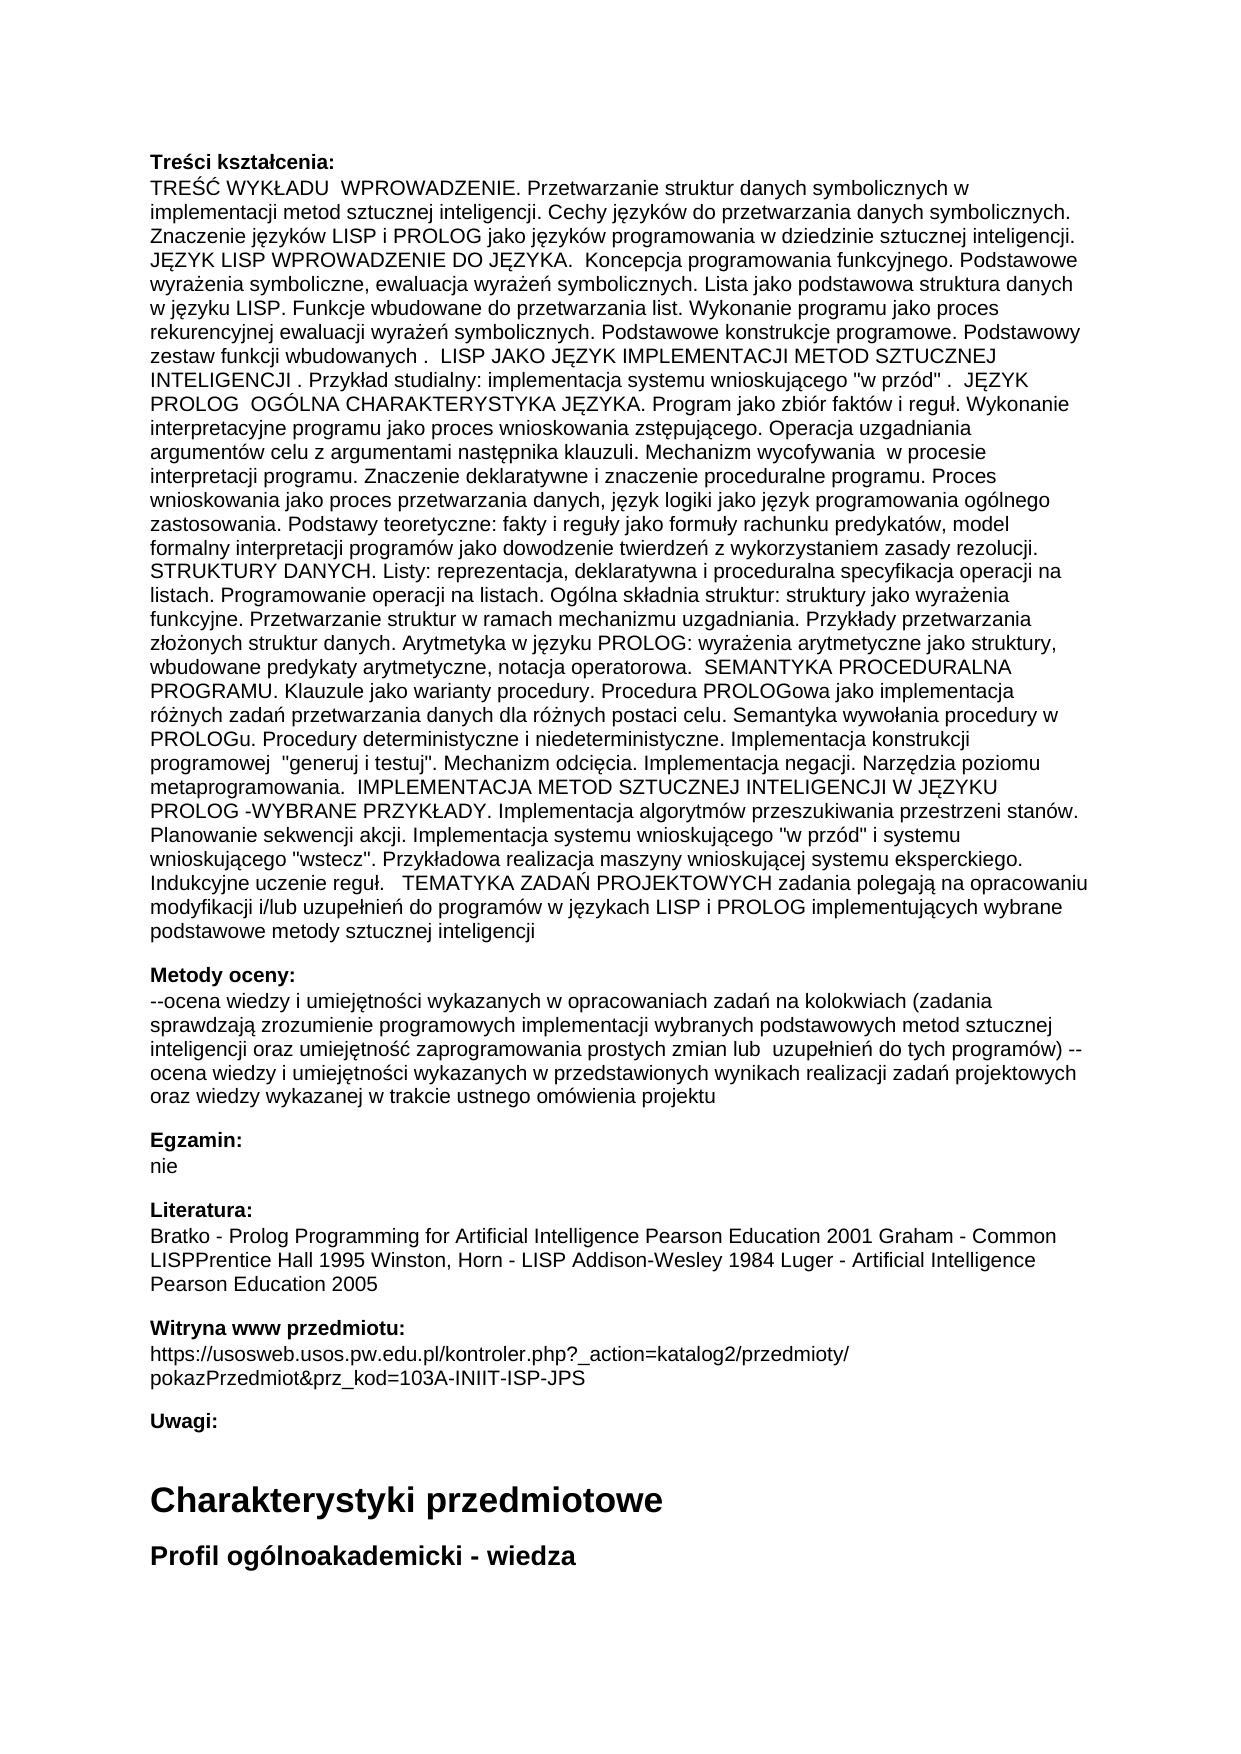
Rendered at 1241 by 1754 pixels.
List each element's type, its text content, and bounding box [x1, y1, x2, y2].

text https://usosweb.usos.pw.edu.pl/kontroler.php?_action=katalog2/przedmioty/pokazPrzedmiot&prz_kod=103A-INIIT-ISP-JPS [150, 1342, 1090, 1389]
text TREŚĆ WYKŁADU WPROWADZENIE. Przetwarzanie struktur danych symbolicznych w implementacji metod sztucznej inteligencji. Cechy języków do przetwarzania danych symbolicznych. Znaczenie języków LISP i PROLOG jako języków programowania w dziedzinie sztucznej inteligencji. JĘZYK LISP WPROWADZENIE DO JĘZYKA. Koncepcja programowania funkcyjnego. Podstawowe wyrażenia symboliczne, ewaluacja wyrażeń symbolicznych. Lista jako podstawowa struktura danych w języku LISP. Funkcje wbudowane do przetwarzania list. Wykonanie programu jako proces rekurencyjnej ewaluacji wyrażeń symbolicznych. Podstawowe konstrukcje programowe. Podstawowy zestaw funkcji wbudowanych . LISP JAKO JĘZYK IMPLEMENTACJI METOD SZTUCZNEJ INTELIGENCJI . Przykład studialny: implementacja systemu wnioskującego "w przód" . JĘZYK PROLOG OGÓLNA CHARAKTERYSTYKA JĘZYKA. Program jako zbiór faktów i reguł. Wykonanie interpretacyjne programu jako proces wnioskowania zstępującego. Operacja uzgadniania argumentów celu z argumentami następnika klauzuli. Mechanizm wycofywania w procesie interpretacji programu. Znaczenie deklaratywne i znaczenie proceduralne programu. Proces wnioskowania jako proces przetwarzania danych, język logiki jako język programowania ogólnego zastosowania. Podstawy teoretyczne: fakty i reguły jako formuły rachunku predykatów, model formalny interpretacji programów jako dowodzenie twierdzeń z wykorzystaniem zasady rezolucji. STRUKTURY DANYCH. Listy: reprezentacja, deklaratywna i proceduralna specyfikacja operacji na listach. Programowanie operacji na listach. Ogólna składnia struktur: struktury jako wyrażenia funkcyjne. Przetwarzanie struktur w ramach mechanizmu uzgadniania. Przykłady przetwarzania złożonych struktur danych. Arytmetyka w języku PROLOG: wyrażenia arytmetyczne jako struktury, wbudowane predykaty arytmetyczne, notacja operatorowa. SEMANTYKA PROCEDURALNA PROGRAMU. Klauzule jako warianty procedury. Procedura PROLOGowa jako implementacja różnych zadań przetwarzania danych dla różnych postaci celu. Semantyka wywołania procedury w PROLOGu. Procedury deterministyczne i niedeterministyczne. Implementacja konstrukcji programowej "generuj i testuj". Mechanizm odcięcia. Implementacja negacji. Narzędzia poziomu metaprogramowania. IMPLEMENTACJA METOD SZTUCZNEJ INTELIGENCJI W JĘZYKU PROLOG -WYBRANE PRZYKŁADY. Implementacja algorytmów przeszukiwania przestrzeni stanów. Planowanie sekwencji akcji. Implementacja systemu wnioskującego "w przód" i systemu wnioskującego "wstecz". Przykładowa realizacja maszyny wnioskującej systemu eksperckiego. Indukcyjne uczenie reguł. TEMATYKA ZADAŃ PROJEKTOWYCH zadania polegają na opracowaniu modyfikacji i/lub uzupełnień do programów w językach LISP i PROLOG implementujących wybrane podstawowe metody sztucznej inteligencji [150, 176, 1090, 943]
text nie [150, 1154, 1090, 1178]
text Witryna www przedmiotu: [150, 1316, 1090, 1339]
text Literatura: [150, 1198, 1090, 1222]
text Metody oceny: [150, 962, 1090, 986]
text Uwagi: [150, 1409, 1090, 1433]
subtitle Profil ogólnoakademicki - wiedza [150, 1540, 1090, 1571]
text Treści kształcenia: [150, 150, 1090, 174]
text Egzamin: [150, 1128, 1090, 1152]
text Bratko - Prolog Programming for Artificial Intelligence Pearson Education 2001 Graham - Common LISPPrentice Hall 1995 Winston, Horn - LISP Addison-Wesley 1984 Luger - Artificial Intelligence Pearson Education 2005 [150, 1224, 1090, 1296]
text --ocena wiedzy i umiejętności wykazanych w opracowaniach zadań na kolokwiach (zadania sprawdzają zrozumienie programowych implementacji wybranych podstawowych metod sztucznej inteligencji oraz umiejętność zaprogramowania prostych zmian lub uzupełnień do tych programów) --ocena wiedzy i umiejętności wykazanych w przedstawionych wynikach realizacji zadań projektowych oraz wiedzy wykazanej w trakcie ustnego omówienia projektu [150, 988, 1090, 1108]
subtitle Charakterystyki przedmiotowe [150, 1479, 1090, 1520]
